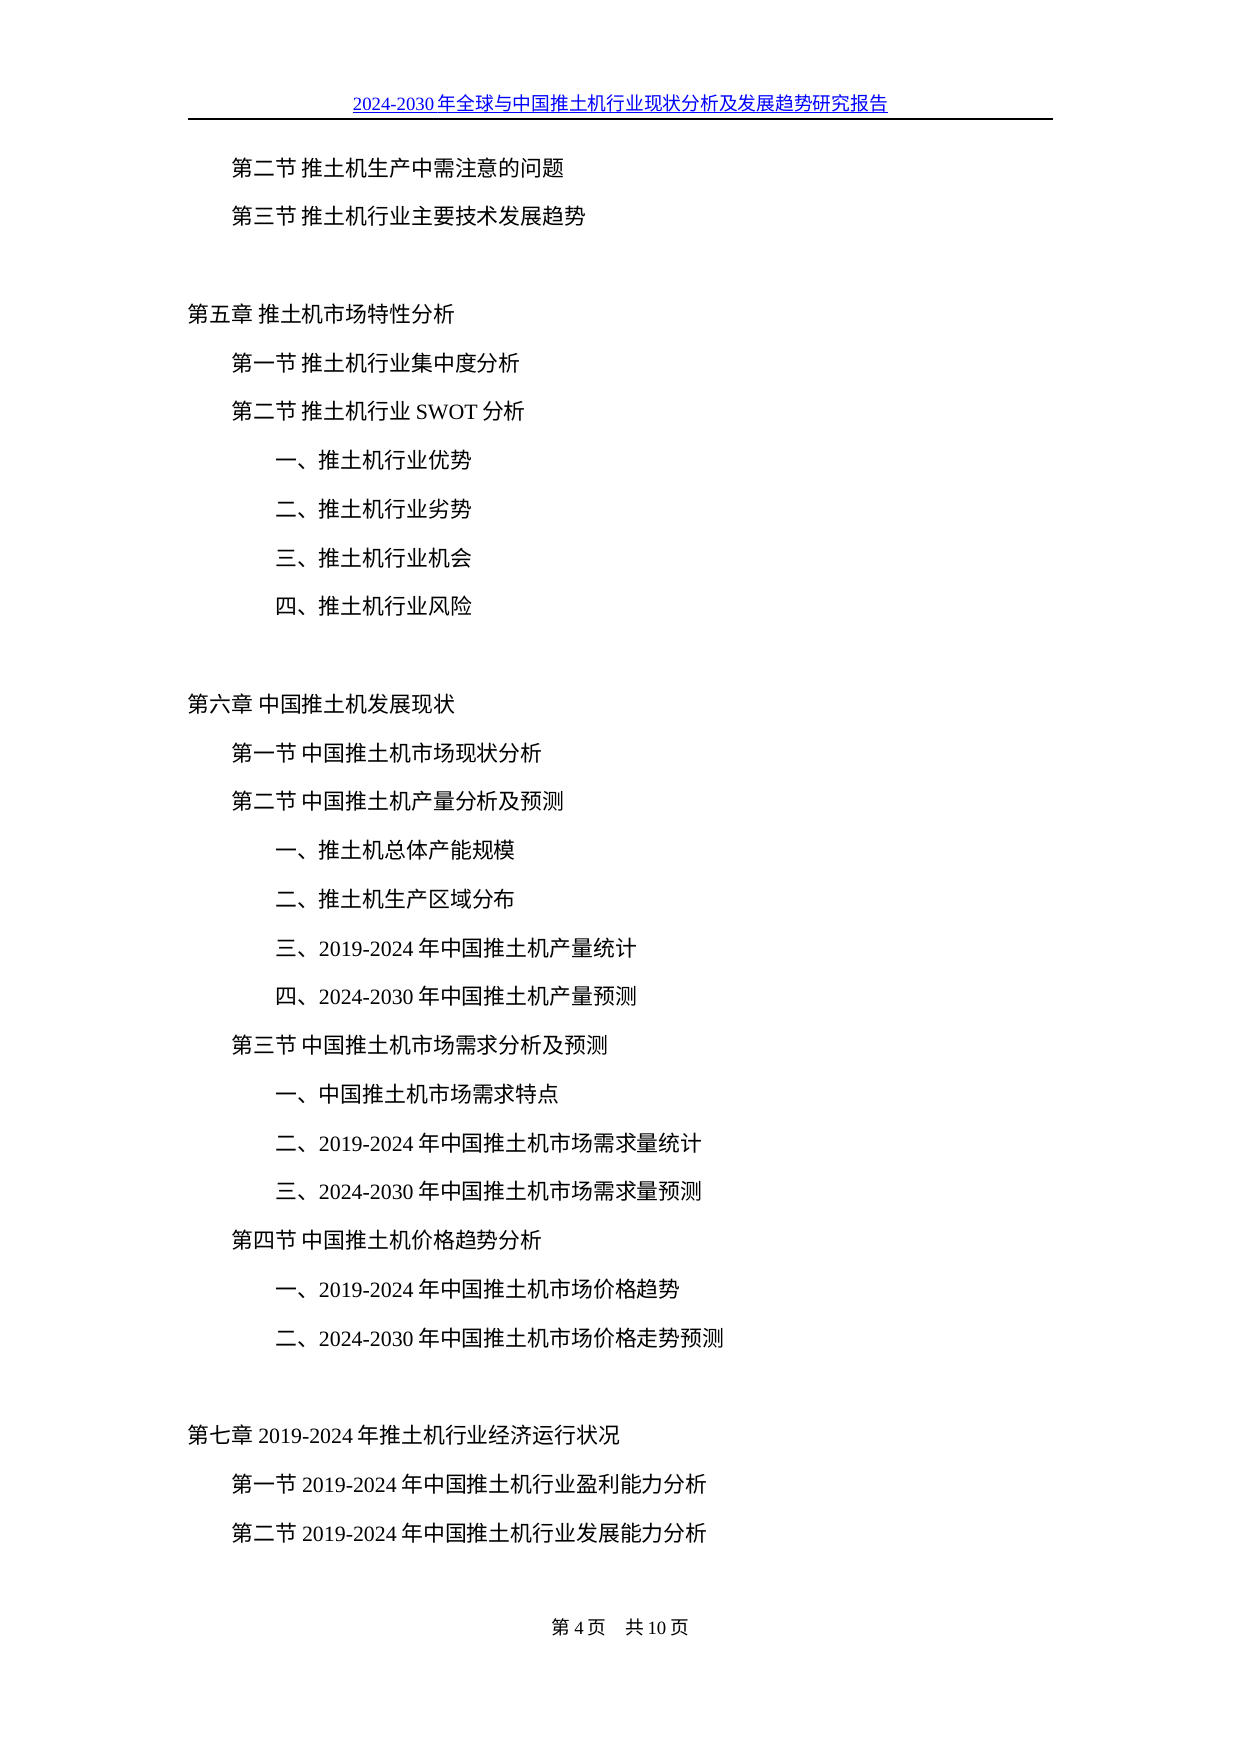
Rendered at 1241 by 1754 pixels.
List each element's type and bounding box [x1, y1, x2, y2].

text [187, 150, 1053, 1548]
